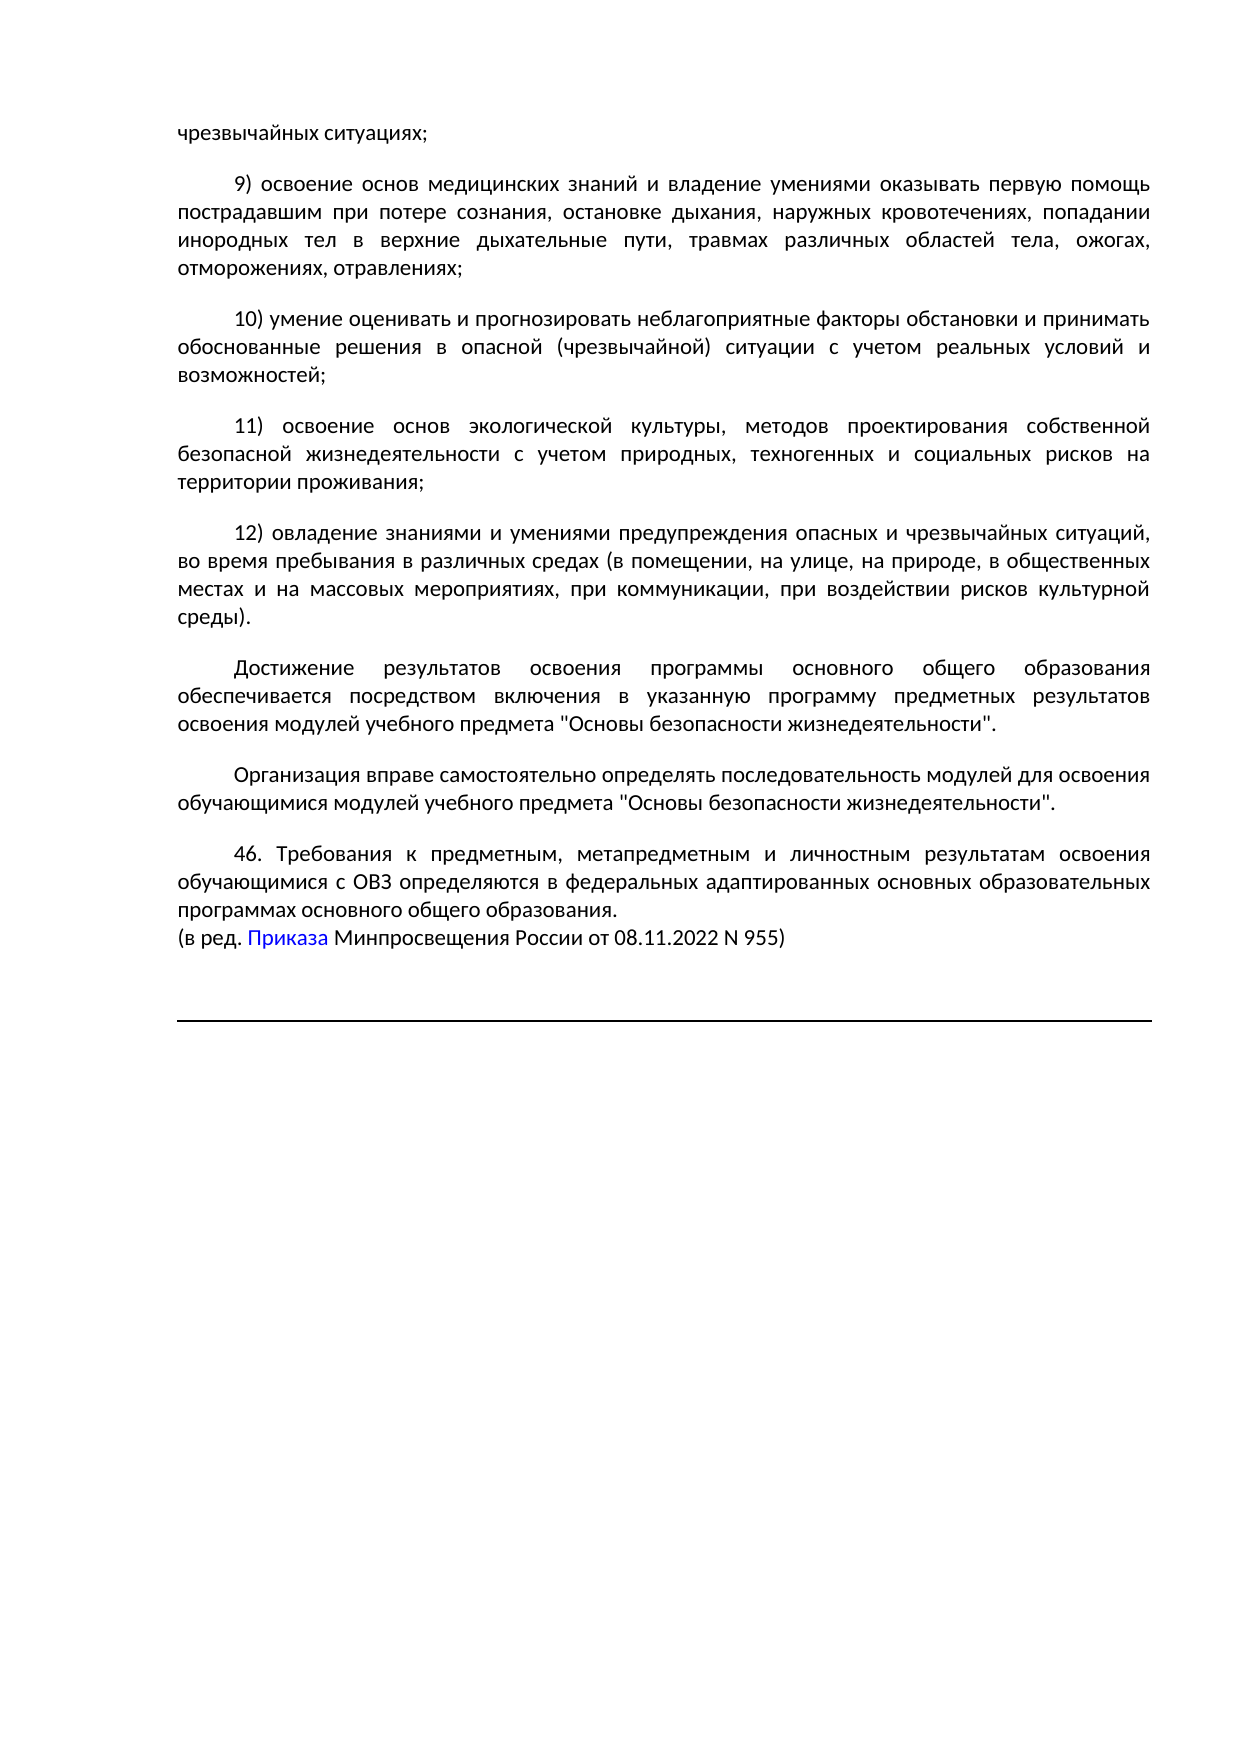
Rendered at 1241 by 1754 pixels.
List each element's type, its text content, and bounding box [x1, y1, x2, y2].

text 46. Требования к предметным, метапредметным и личностным результатам освоения обучающимися с ОВЗ определяются в федеральных адаптированных основных образовательных программах основного общего образования. [177, 839, 1152, 923]
text 9) освоение основ медицинских знаний и владение умениями оказывать первую помощь пострадавшим при потере сознания, остановке дыхания, наружных кровотечениях, попадании инородных тел в верхние дыхательные пути, травмах различных областей тела, ожогах, отморожениях, отравлениях; [177, 169, 1152, 281]
text 10) умение оценивать и прогнозировать неблагоприятные факторы обстановки и принимать обоснованные решения в опасной (чрезвычайной) ситуации с учетом реальных условий и возможностей; [177, 304, 1152, 388]
text (в ред. Приказа Минпросвещения России от 08.11.2022 N 955) [177, 923, 1152, 951]
text 12) овладение знаниями и умениями предупреждения опасных и чрезвычайных ситуаций, во время пребывания в различных средах (в помещении, на улице, на природе, в общественных местах и на массовых мероприятиях, при коммуникации, при воздействии рисков культурной среды). [177, 518, 1152, 630]
text Организация вправе самостоятельно определять последовательность модулей для освоения обучающимися модулей учебного предмета "Основы безопасности жизнедеятельности". [177, 760, 1152, 816]
text Достижение результатов освоения программы основного общего образования обеспечивается посредством включения в указанную программу предметных результатов освоения модулей учебного предмета "Основы безопасности жизнедеятельности". [177, 653, 1152, 737]
text 11) освоение основ экологической культуры, методов проектирования собственной безопасной жизнедеятельности с учетом природных, техногенных и социальных рисков на территории проживания; [177, 411, 1152, 495]
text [177, 118, 1152, 146]
